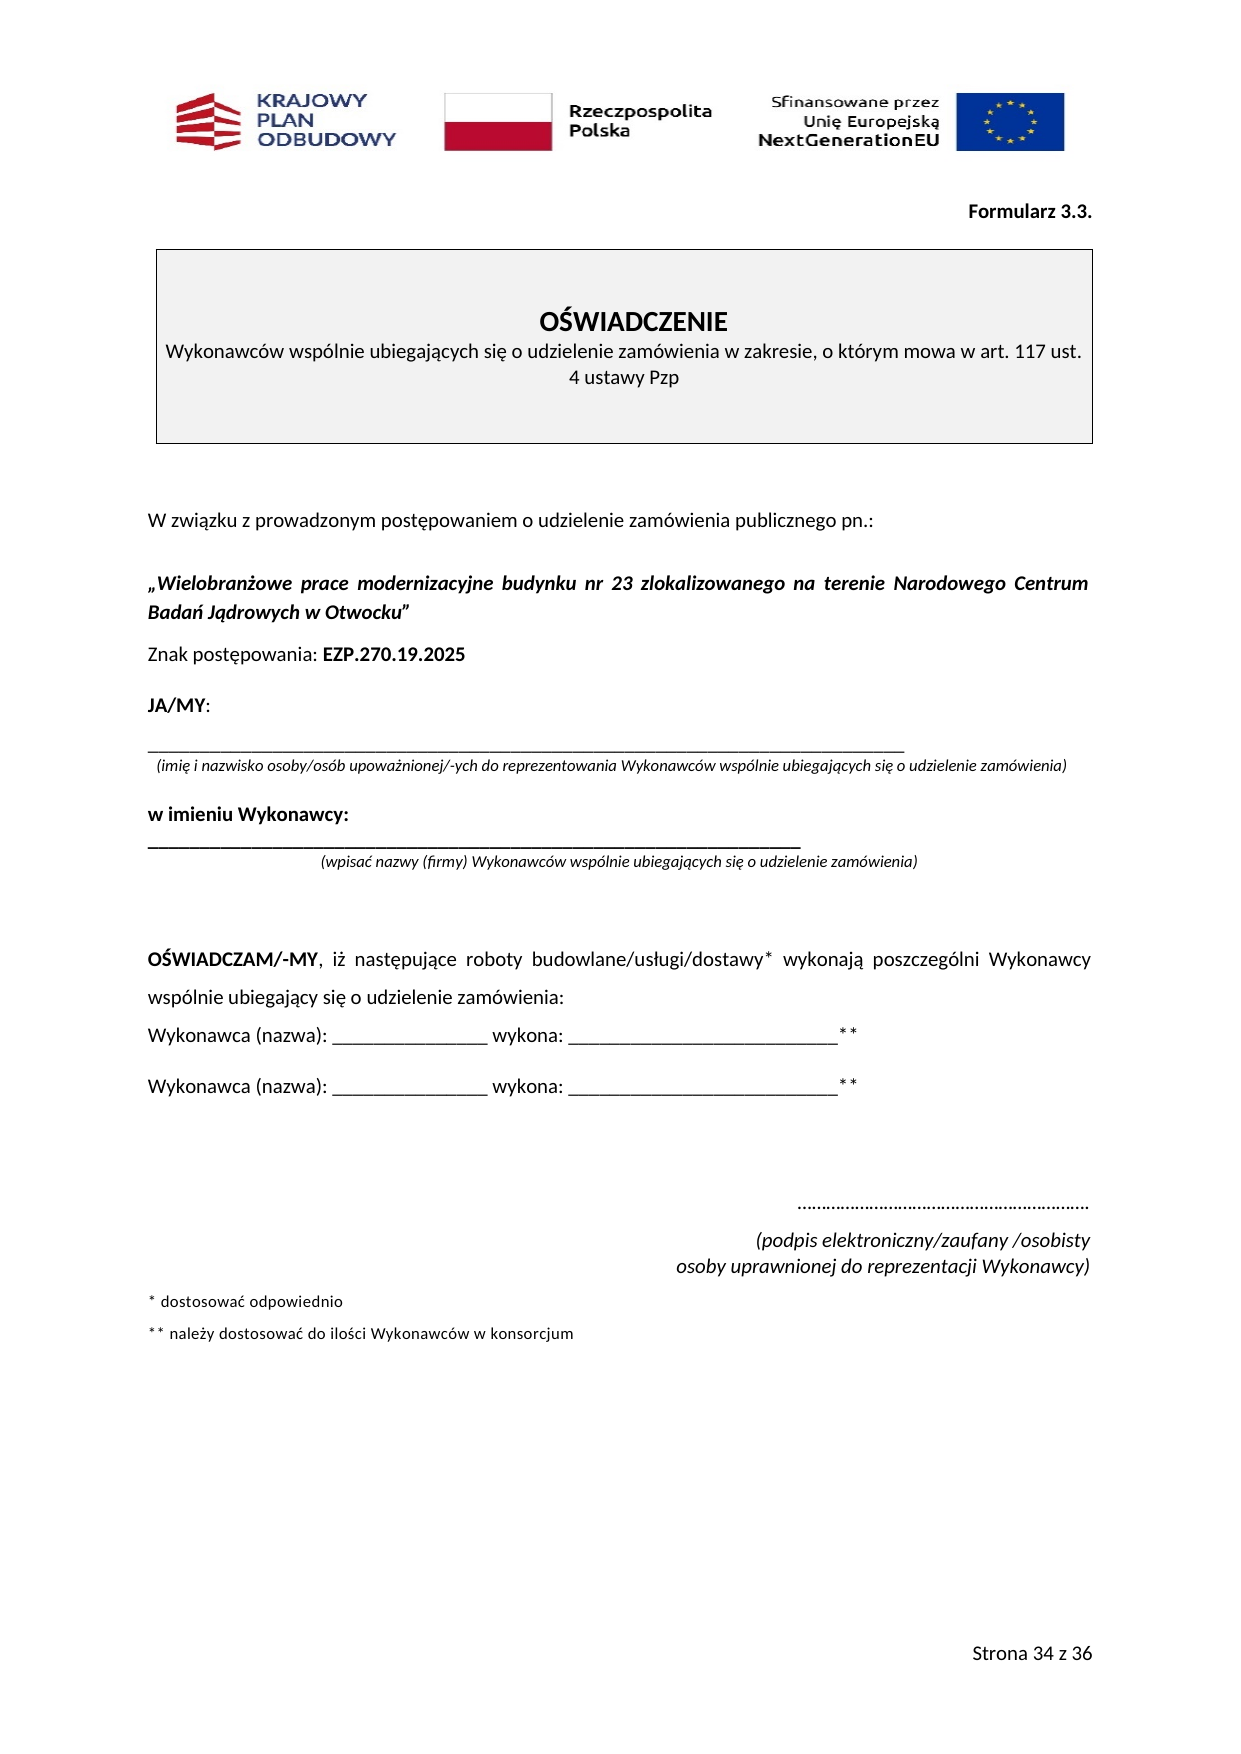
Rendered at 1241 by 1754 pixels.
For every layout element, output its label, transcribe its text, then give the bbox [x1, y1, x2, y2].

text (podpis elektroniczny/zaufany /osobisty osoby uprawnionej do reprezentacji Wykonawcy) [148, 1227, 1092, 1278]
text (wpisać nazwy (firmy) Wykonawców wspólnie ubiegających się o udzielenie zamówienia) [148, 852, 1092, 872]
text ** należy dostosować do ilości Wykonawców w konsorcjum [148, 1324, 1092, 1344]
text _________________________________________________________________________ [148, 730, 1122, 755]
text * dostosować odpowiednio [148, 1291, 1092, 1311]
text „Wielobranżowe prace modernizacyjne budynku nr 23 zlokalizowanego na terenie Narodowego Centrum Badań Jądrowych w Otwocku” [148, 570, 1092, 625]
text W związku z prowadzonym postępowaniem o udzielenie zamówienia publicznego pn.: [148, 507, 1092, 532]
text OŚWIADCZAM/-MY, iż następujące roboty budowlane/usługi/dostawy* wykonają poszczególni Wykonawcy wspólnie ubiegający się o udzielenie zamówienia: [148, 946, 1092, 1009]
text (imię i nazwisko osoby/osób upoważnionej/-ych do reprezentowania Wykonawców wspólnie ubiegających się o udzielenie zamówienia) [148, 755, 1078, 776]
table_header OŚWIADCZENIE Wykonawców wspólnie ubiegających się o udzielenie zamówienia w zakresie, o którym mowa w art. 117 ust. 4 ustawy Pzp [157, 250, 1092, 443]
text JA/MY: [148, 692, 1093, 717]
text ……………………………………………………. [148, 1189, 1092, 1215]
text w imieniu Wykonawcy: [148, 801, 1092, 826]
text _______________________________________________________________ [148, 826, 1092, 852]
text Znak postępowania: EZP.270.19.2025 [148, 641, 1092, 667]
text Wykonawca (nazwa): _______________ wykona: __________________________** [148, 1073, 1093, 1098]
text Wykonawca (nazwa): _______________ wykona: __________________________** [148, 1022, 1093, 1048]
text Formularz 3.3. [148, 198, 1092, 223]
picture [152, 73, 1088, 170]
